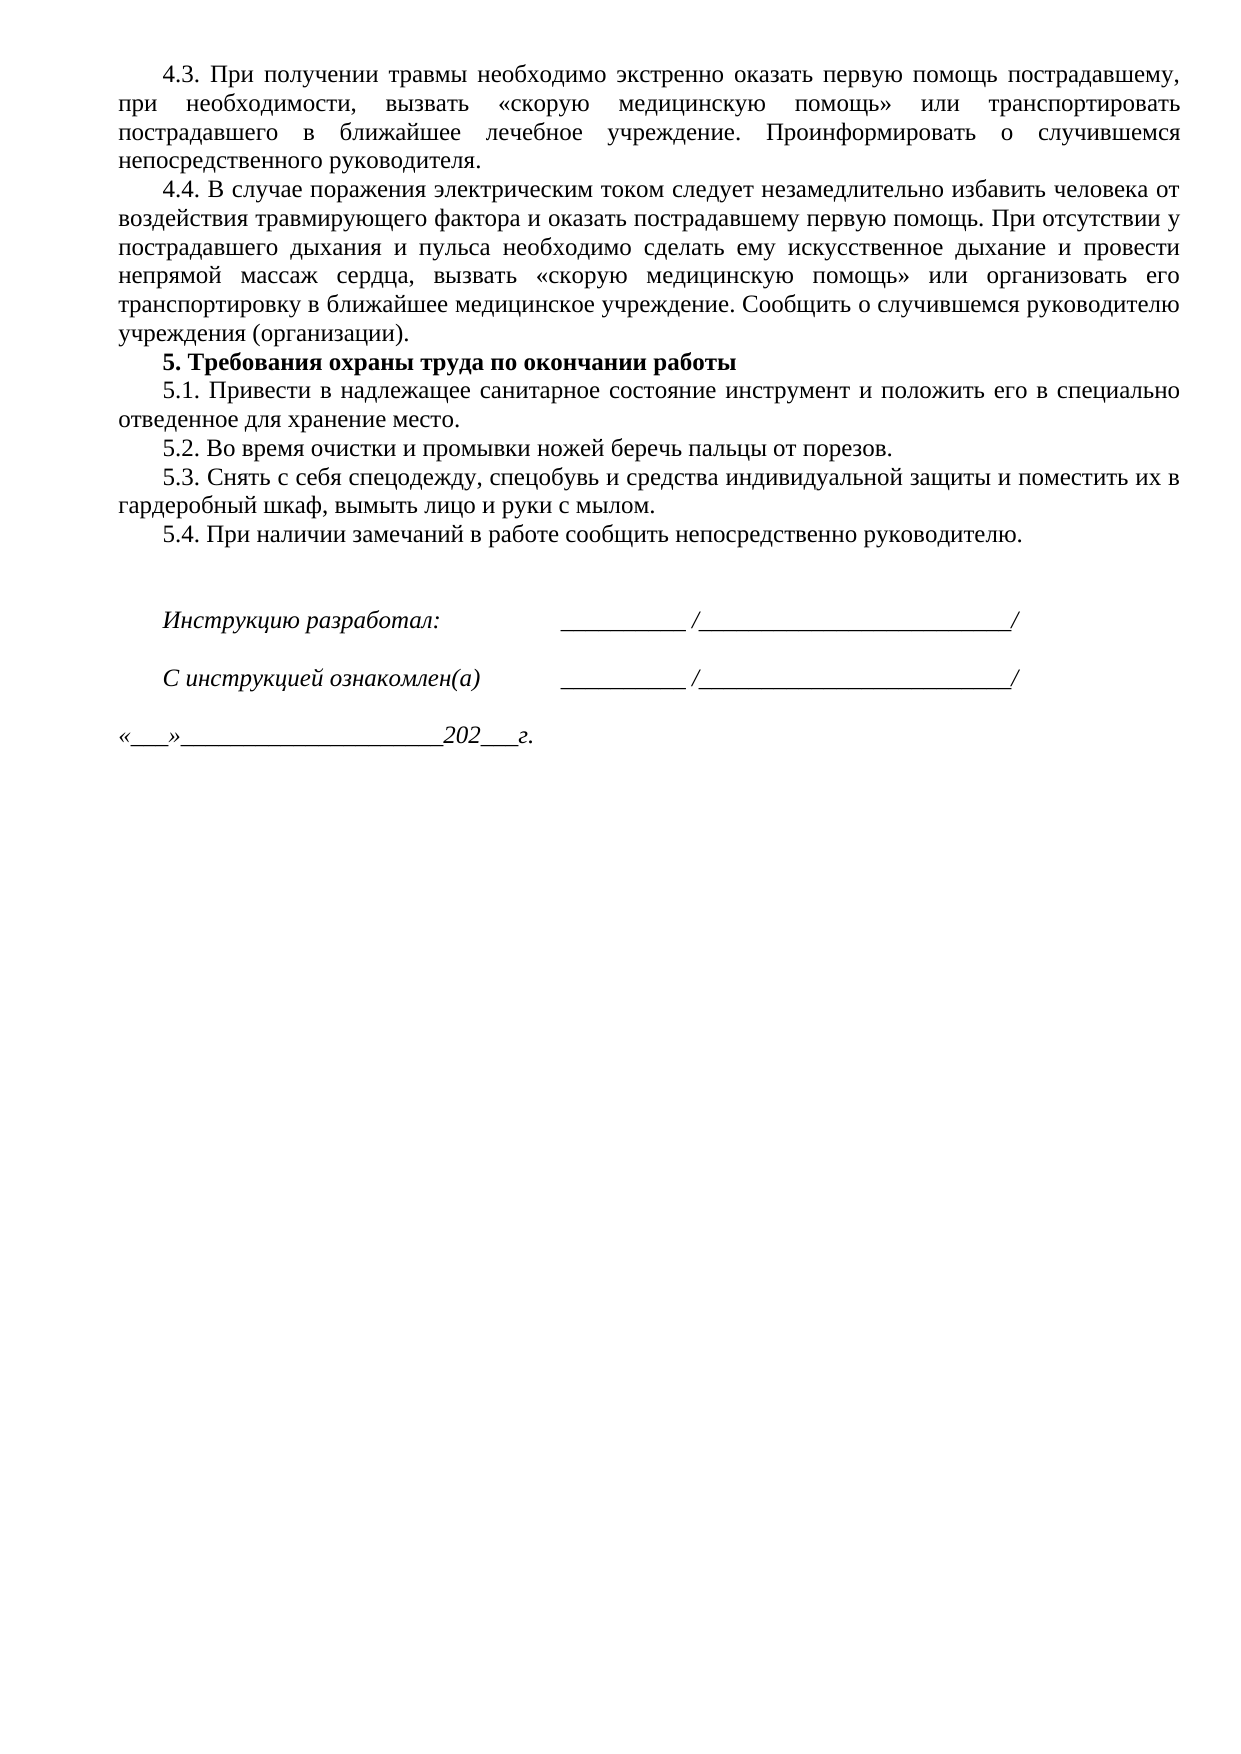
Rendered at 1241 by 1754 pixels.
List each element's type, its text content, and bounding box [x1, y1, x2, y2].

text 5.4. При наличии замечаний в работе сообщить непосредственно руководителю. [118, 519, 1181, 548]
text 5.1. Привести в надлежащее санитарное состояние инструмент и положить его в специально отведенное для хранение место. [118, 375, 1181, 433]
text 4.4. В случае поражения электрическим током следует незамедлительно избавить человека от воздействия травмирующего фактора и оказать пострадавшему первую помощь. При отсутствии у пострадавшего дыхания и пульса необходимо сделать ему искусственное дыхание и провести непрямой массаж сердца, вызвать «скорую медицинскую помощь» или организовать его транспортировку в ближайшее медицинское учреждение. Сообщить о случившемся руководителю учреждения (организации). [118, 174, 1181, 347]
text 5.2. Во время очистки и промывки ножей беречь пальцы от порезов. [118, 433, 1181, 462]
text Инструкцию разработал: __________ /_________________________/ [118, 605, 1181, 634]
text С инструкцией ознакомлен(а) __________ /_________________________/ [118, 663, 1181, 692]
text 5.3. Снять с себя спецодежду, спецобувь и средства индивидуальной защиты и поместить их в гардеробный шкаф, вымыть лицо и руки с мылом. [118, 462, 1181, 519]
text 5. Требования охраны труда по окончании работы [118, 347, 1181, 375]
text 4.3. При получении травмы необходимо экстренно оказать первую помощь пострадавшему, при необходимости, вызвать «скорую медицинскую помощь» или транспортировать пострадавшего в ближайшее лечебное учреждение. Проинформировать о случившемся непосредственного руководителя. [118, 59, 1181, 174]
text «___»_____________________202___г. [118, 692, 1181, 749]
